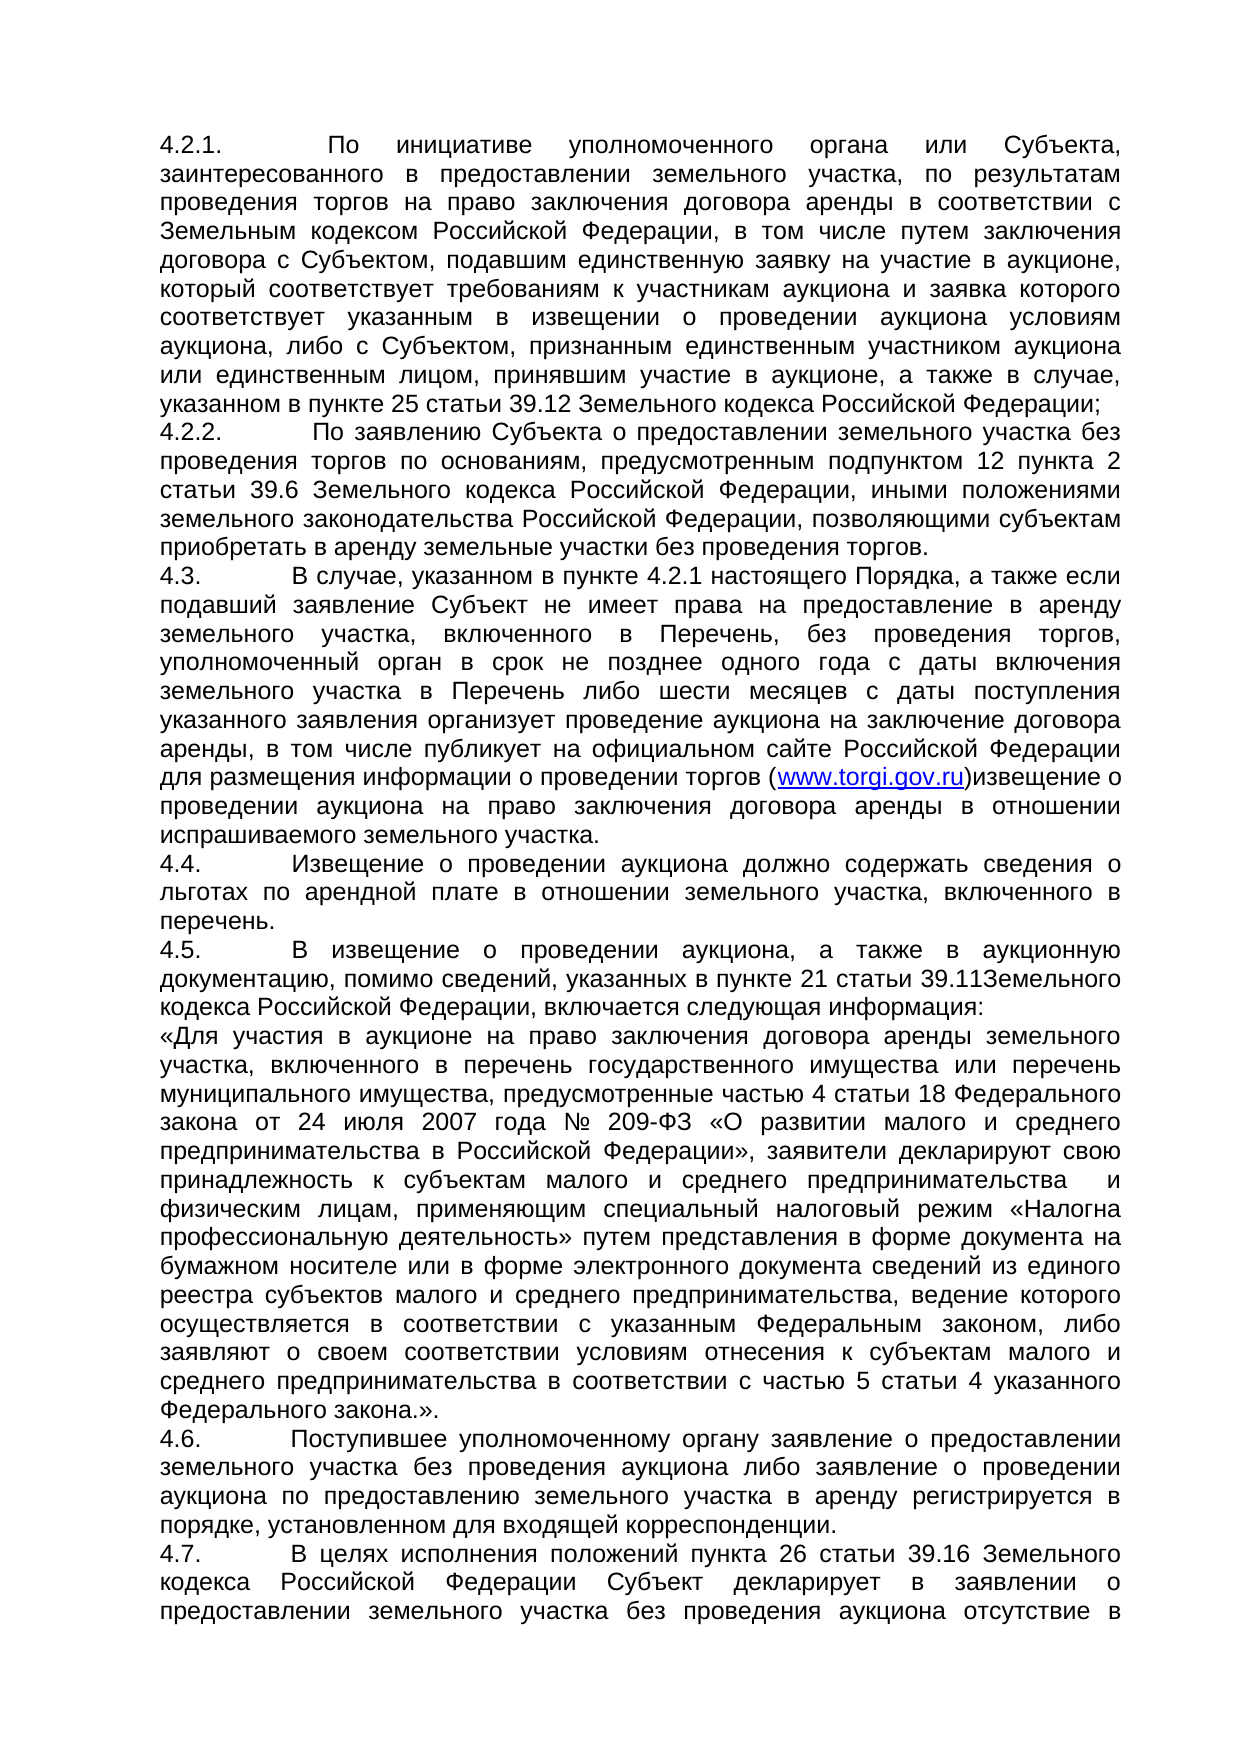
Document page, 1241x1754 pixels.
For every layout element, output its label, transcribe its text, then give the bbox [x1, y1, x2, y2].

list Извещение о проведении аукциона должно содержать сведения о льготах по арендной плате в отношении земельного участка, включенного в перечень. [159, 849, 1122, 935]
list В извещение о проведении аукциона, а также в аукционную документацию, помимо сведений, указанных в пункте 21 статьи 39.11Земельного кодекса Российской Федерации, включается следующая информация: [159, 935, 1122, 1021]
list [159, 1539, 1122, 1625]
list В случае, указанном в пункте 4.2.1 настоящего Порядка, а также если подавший заявление Субъект не имеет права на предоставление в аренду земельного участка, включенного в Перечень, без проведения торгов, уполномоченный орган в срок не позднее одного года с даты включения земельного участка в Перечень либо шести месяцев с даты поступления указанного заявления организует проведение аукциона на заключение договора аренды, в том числе публикует на официальном сайте Российской Федерации для размещения информации о проведении торгов (www.torgi.gov.ru)извещение о проведении аукциона на право заключения договора аренды в отношении испрашиваемого земельного участка. [159, 561, 1122, 849]
list По заявлению Субъекта о предоставлении земельного участка без проведения торгов по основаниям, предусмотренным подпунктом 12 пункта 2 статьи 39.6 Земельного кодекса Российской Федерации, иными положениями земельного законодательства Российской Федерации, позволяющими субъектам приобретать в аренду земельные участки без проведения торгов. [159, 417, 1122, 561]
list По инициативе уполномоченного органа или Субъекта, заинтересованного в предоставлении земельного участка, по результатам проведения торгов на право заключения договора аренды в соответствии с Земельным кодексом Российской Федерации, в том числе путем заключения договора с Субъектом, подавшим единственную заявку на участие в аукционе, который соответствует требованиям к участникам аукциона и заявка которого соответствует указанным в извещении о проведении аукциона условиям аукциона, либо с Субъектом, признанным единственным участником аукциона или единственным лицом, принявшим участие в аукционе, а также в случае, указанном в пункте 25 статьи 39.12 Земельного кодекса Российской Федерации; [159, 130, 1122, 417]
text «Для участия в аукционе на право заключения договора аренды земельного участка, включенного в перечень государственного имущества или перечень муниципального имущества, предусмотренные частью 4 статьи 18 Федерального закона от 24 июля 2007 года № 209-ФЗ «О развитии малого и среднего предпринимательства в Российской Федерации», заявители декларируют свою принадлежность к субъектам малого и среднего предпринимательства и физическим лицам, применяющим специальный налоговый режим «Налогна профессиональную деятельность» путем представления в форме документа на бумажном носителе или в форме электронного документа сведений из единого реестра субъектов малого и среднего предпринимательства, ведение которого осуществляется в соответствии с указанным Федеральным законом, либо заявляют о своем соответствии условиям отнесения к субъектам малого и среднего предпринимательства в соответствии с частью 5 статьи 4 указанного Федерального закона.». [159, 1021, 1122, 1424]
list Поступившее уполномоченному органу заявление о предоставлении земельного участка без проведения аукциона либо заявление о проведении аукциона по предоставлению земельного участка в аренду регистрируется в порядке, установленном для входящей корреспонденции. [159, 1424, 1122, 1539]
